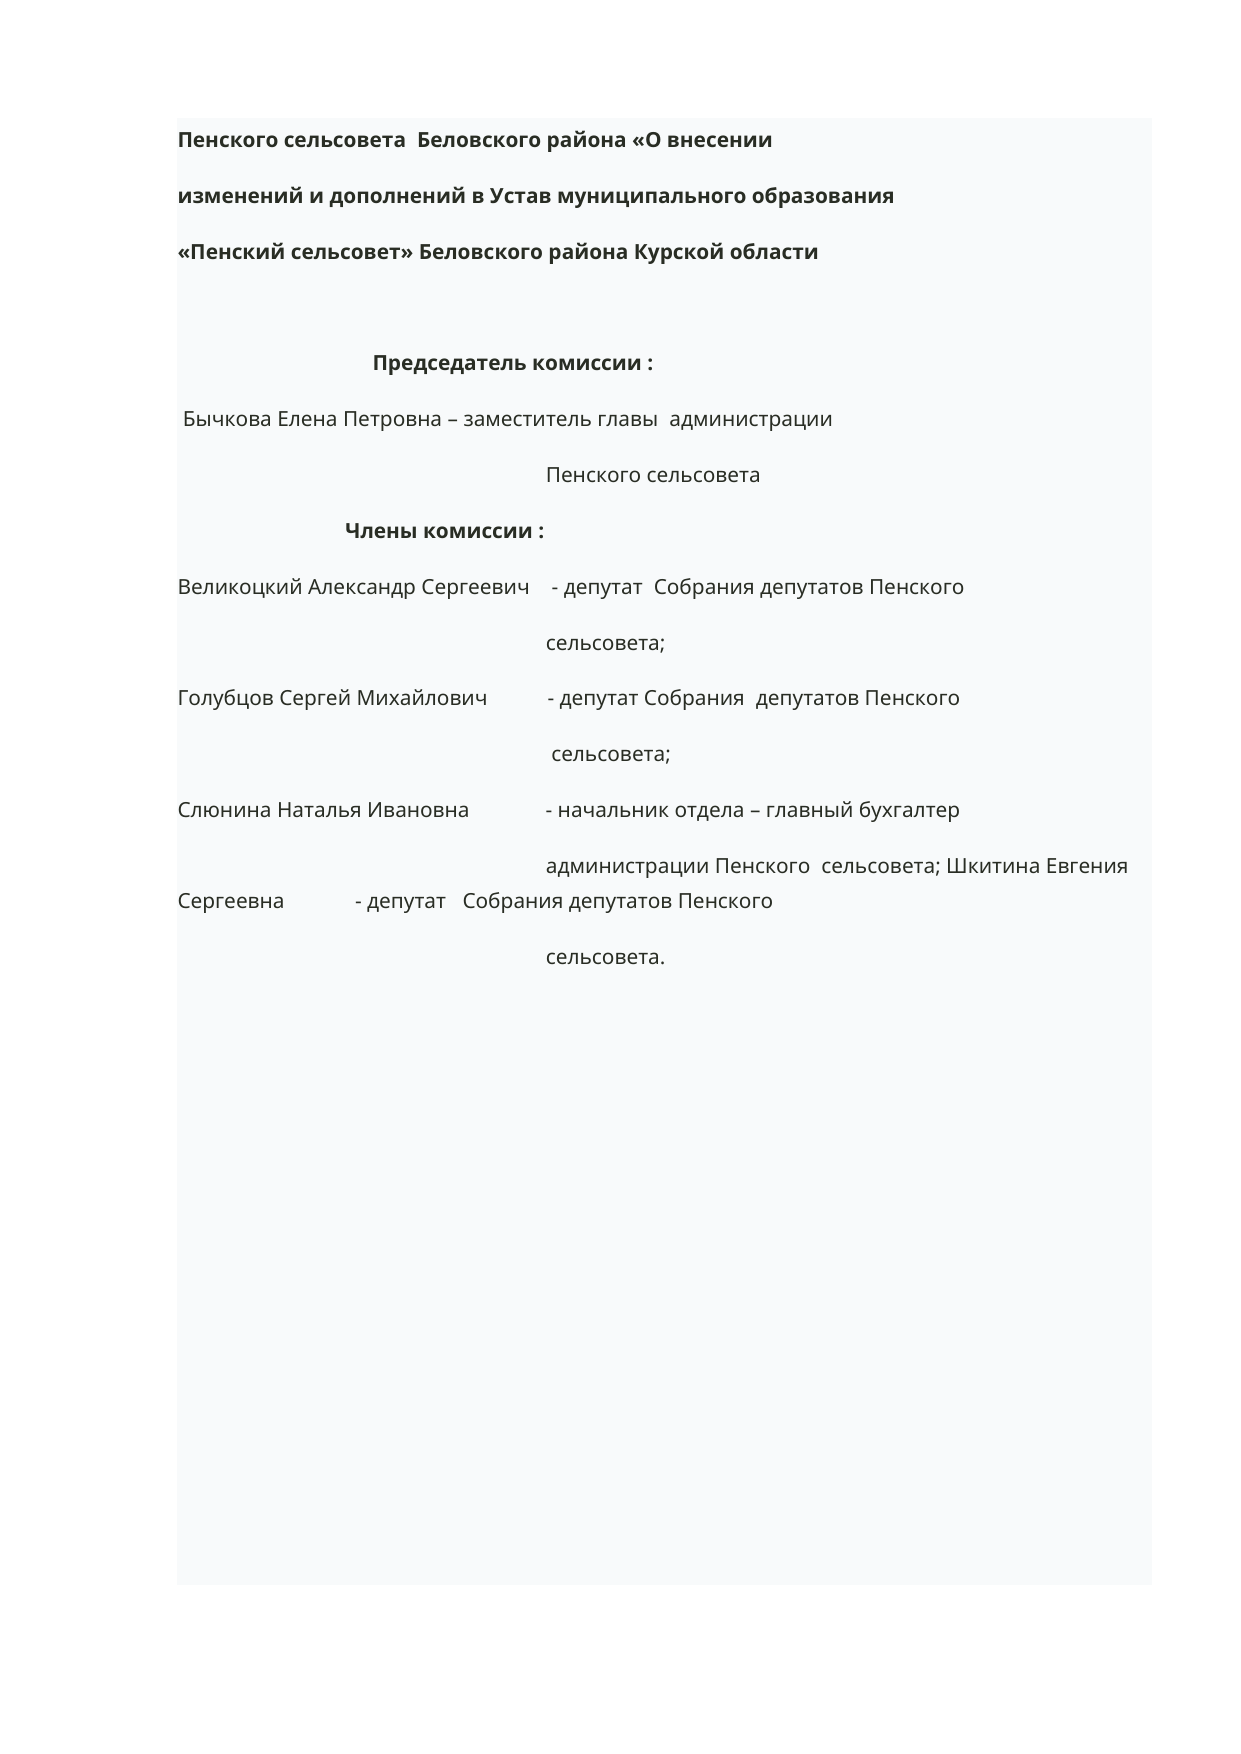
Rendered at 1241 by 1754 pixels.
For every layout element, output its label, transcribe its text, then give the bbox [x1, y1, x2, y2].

text Слюнина Наталья Ивановна - начальник отдела – главный бухгалтер [177, 788, 1152, 824]
text Бычкова Елена Петровна – заместитель главы администрации [177, 397, 1152, 433]
text администрации Пенского сельсовета; Шкитина Евгения Сергеевна - депутат Собрания депутатов Пенского [177, 844, 1152, 915]
text Голубцов Сергей Михайлович - депутат Собрания депутатов Пенского [177, 676, 1152, 712]
text сельсовета. [177, 935, 1152, 971]
text Пенского сельсовета [177, 453, 1152, 489]
text Члены комиссии : [177, 509, 1152, 544]
text «Пенский сельсовет» Беловского района Курской области [177, 230, 1152, 265]
text Великоцкий Александр Сергеевич - депутат Собрания депутатов Пенского [177, 565, 1152, 600]
text сельсовета; [177, 732, 1152, 768]
text изменений и дополнений в Устав муниципального образования [177, 174, 1152, 209]
text Председатель комиссии : [177, 341, 1152, 377]
text сельсовета; [177, 621, 1152, 656]
text Пенского сельсовета Беловского района «О внесении [177, 118, 1152, 154]
